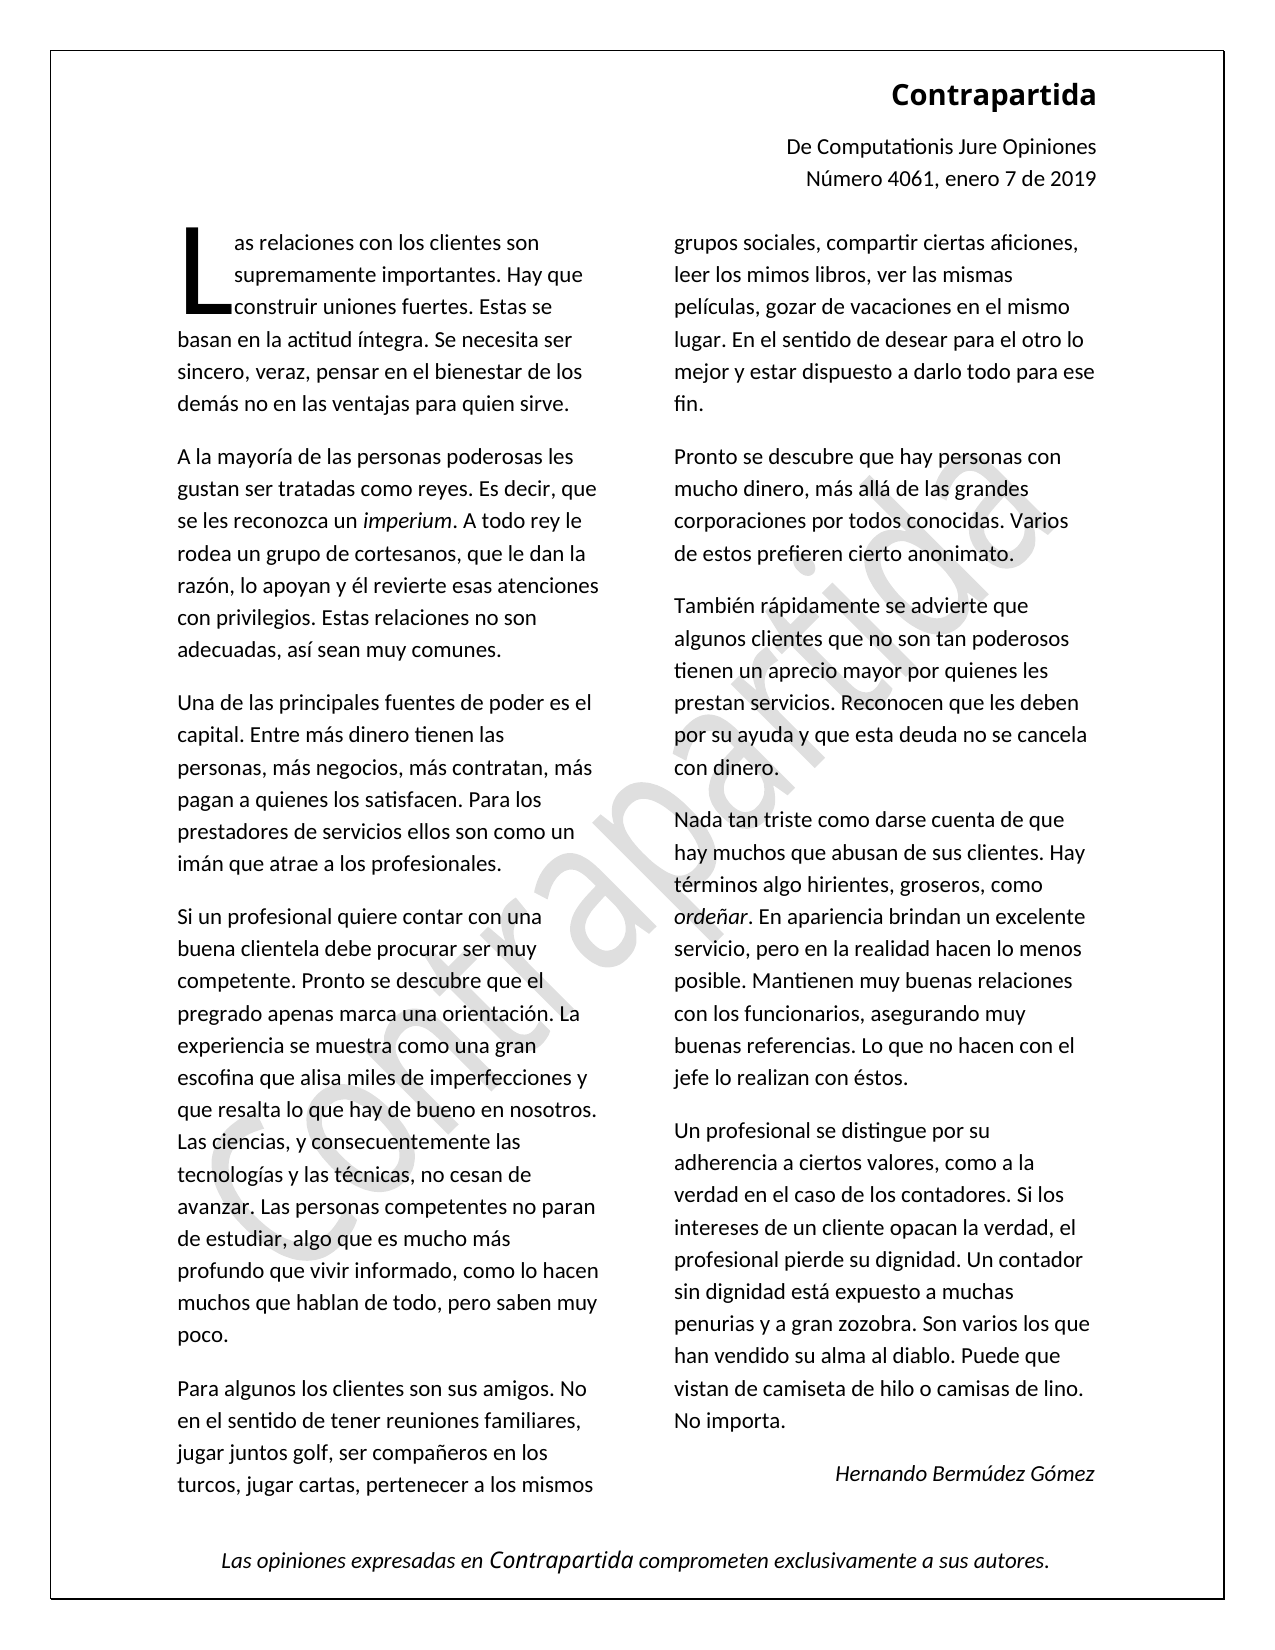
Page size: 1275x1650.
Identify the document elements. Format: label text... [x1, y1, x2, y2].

text Nada tan triste como darse cuenta de que hay muchos que abusan de sus clientes. Hay términos algo hirientes, groseros, como ordeñar. En apariencia brindan un excelente servicio, pero en la realidad hacen lo menos posible. Mantienen muy buenas relaciones con los funcionarios, asegurando muy buenas referencias. Lo que no hacen con el jefe lo realizan con éstos. [674, 806, 1097, 1091]
text Si un profesional quiere contar con una buena clientela debe procurar ser muy competente. Pronto se descubre que el pregrado apenas marca una orientación. La experiencia se muestra como una gran escofina que alisa miles de imperfecciones y que resalta lo que hay de bueno en nosotros. Las ciencias, y consecuentemente las tecnologías y las técnicas, no cesan de avanzar. Las personas competentes no paran de estudiar, algo que es mucho más profundo que vivir informado, como lo hacen muchos que hablan de todo, pero saben muy poco. [177, 902, 600, 1349]
text A la mayoría de las personas poderosas les gustan ser tratadas como reyes. Es decir, que se les reconozca un imperium. A todo rey le rodea un grupo de cortesanos, que le dan la razón, lo apoyan y él revierte esas atenciones con privilegios. Estas relaciones no son adecuadas, así sean muy comunes. [177, 442, 600, 663]
text Una de las principales fuentes de poder es el capital. Entre más dinero tienen las personas, más negocios, más contratan, más pagan a quienes los satisfacen. Para los prestadores de servicios ellos son como un imán que atrae a los profesionales. [177, 688, 600, 877]
text Hernando Bermúdez Gómez [674, 1459, 1097, 1487]
text Para algunos los clientes son sus amigos. No en el sentido de tener reuniones familiares, jugar juntos golf, ser compañeros en los turcos, jugar cartas, pertenecer a los mismos grupos sociales, compartir ciertas aficiones, leer los mimos libros, ver las mismas películas, gozar de vacaciones en el mismo lugar. En el sentido de desear para el otro lo mejor y estar dispuesto a darlo todo para ese fin. [674, 228, 1097, 417]
text as relaciones con los clientes son supremamente importantes. Hay que construir uniones fuertes. Estas se basan en la actitud íntegra. Se necesita ser sincero, veraz, pensar en el bienestar de los demás no en las ventajas para quien sirve. [177, 228, 600, 417]
text Un profesional se distingue por su adherencia a ciertos valores, como a la verdad en el caso de los contadores. Si los intereses de un cliente opacan la verdad, el profesional pierde su dignidad. Un contador sin dignidad está expuesto a muchas penurias y a gran zozobra. Son varios los que han vendido su alma al diablo. Puede que vistan de camiseta de hilo o camisas de lino. No importa. [674, 1116, 1097, 1434]
text Pronto se descubre que hay personas con mucho dinero, más allá de las grandes corporaciones por todos conocidas. Varios de estos prefieren cierto anonimato. [674, 442, 1097, 567]
text Para algunos los clientes son sus amigos. No en el sentido de tener reuniones familiares, jugar juntos golf, ser compañeros en los turcos, jugar cartas, pertenecer a los mismos grupos sociales, compartir ciertas aficiones, leer los mimos libros, ver las mismas películas, gozar de vacaciones en el mismo lugar. En el sentido de desear para el otro lo mejor y estar dispuesto a darlo todo para ese fin. [177, 1374, 600, 1498]
text También rápidamente se advierte que algunos clientes que no son tan poderosos tienen un aprecio mayor por quienes les prestan servicios. Reconocen que les deben por su ayuda y que esta deuda no se cancela con dinero. [674, 592, 1097, 781]
